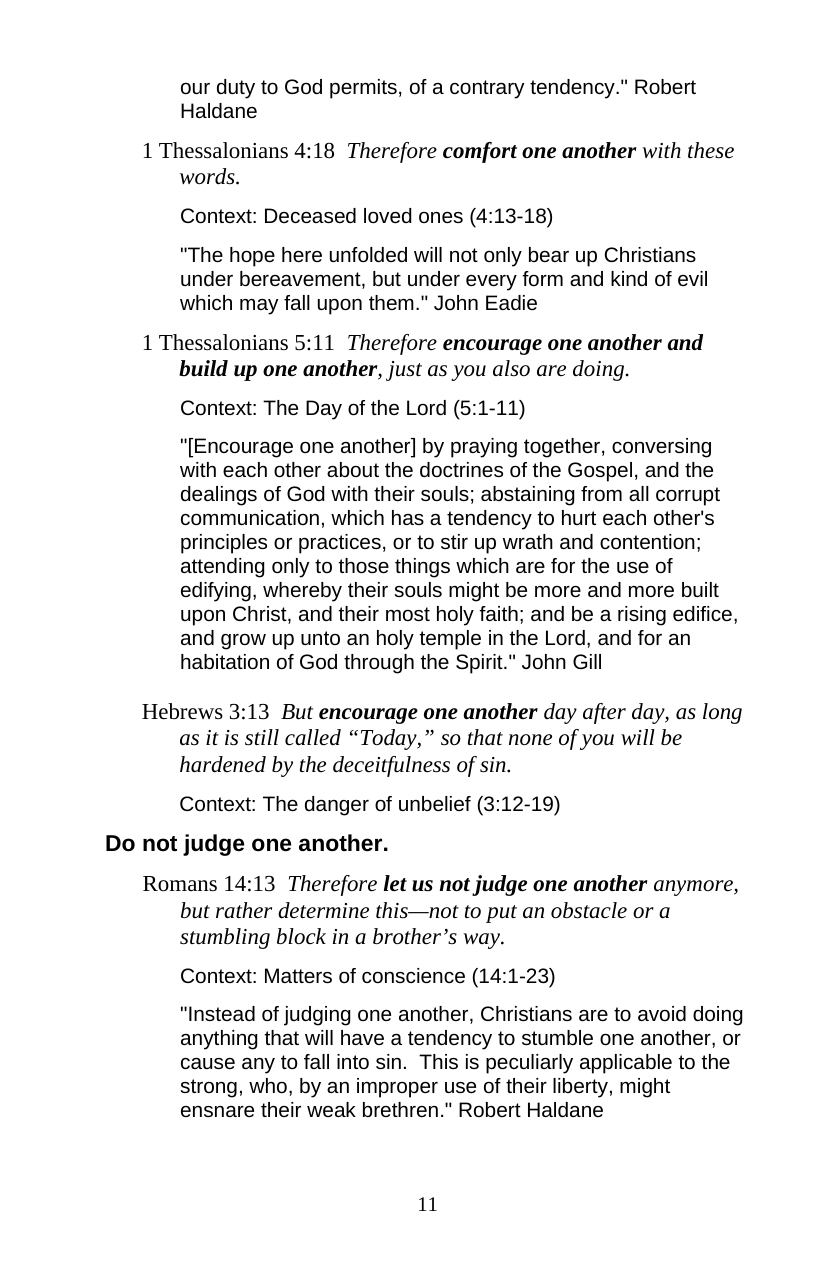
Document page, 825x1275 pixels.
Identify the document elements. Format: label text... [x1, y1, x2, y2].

text 1 Thessalonians Therefore comfort one another with these [142, 137, 750, 164]
text build up one another, just as you also are doing. [142, 355, 750, 382]
text Context: The Day of the Lord (5:1-11) [180, 396, 750, 420]
text "[Encourage one another] by praying together, conversing with each other about the doctrines of the Gospel, and the dealings of God with their souls; abstaining from all corrupt communication, which has a tendency to hurt each other's principles or practices, or to stir up wrath and contention; attending only to those things which are for the use of edifying, whereby their souls might be more and more built upon Christ, and their most holy faith; and be a rising edifice, and grow up unto an holy temple in the Lord, and for an habitation of God through the Spirit." John Gill [180, 434, 750, 674]
text Context: Deceased loved ones (-18) [180, 204, 750, 228]
text as it is still called “Today,” so that none of you will be hardened by the deceitfulness of sin. [179, 724, 750, 777]
text Context: The danger of unbelief (-19) [179, 791, 750, 815]
text Romans 14:13 Therefore let us not judge one another anymore, but rather determine this—not to put an obstacle or a stumbling block in a brother’s way. [142, 871, 750, 949]
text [180, 75, 750, 123]
text 1 Thessalonians 5:11 Therefore encourage one another and [142, 329, 750, 355]
text "The hope here unfolded will not only bear up Christians under bereavement, but under every form and kind of evil which may fall upon them." John Eadie [180, 243, 750, 314]
text words. [142, 164, 750, 190]
text "Instead of judging one another, Christians are to avoid doing anything that will have a tendency to stumble one another, or cause any to fall into sin. This is peculiarly applicable to the strong, who, by an improper use of their liberty, might ensnare their weak brethren." Robert Haldane [180, 1002, 750, 1122]
text Context: Matters of conscience (14:1-23) [142, 964, 750, 988]
text Hebrews But encourage one another day after day, as long [142, 698, 750, 724]
text Do not judge one another. [105, 830, 750, 856]
